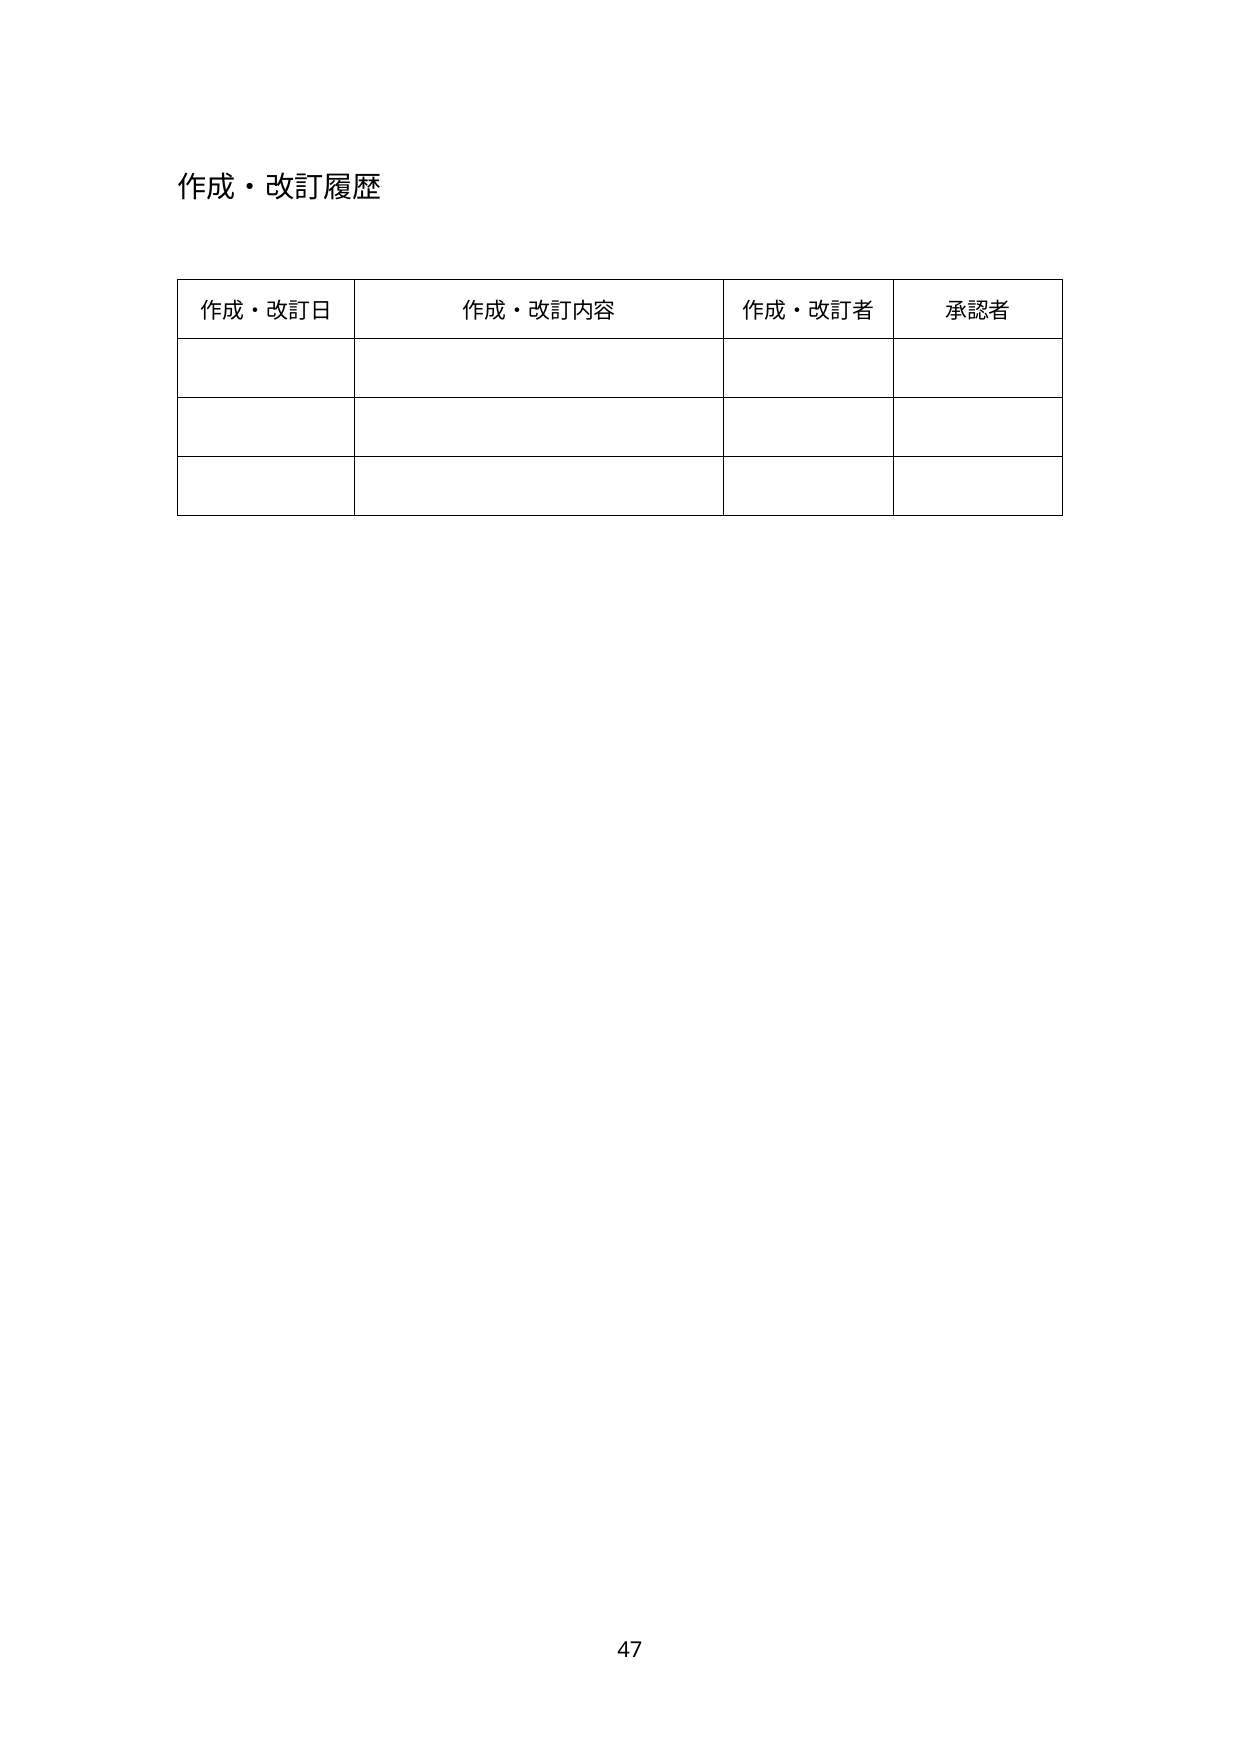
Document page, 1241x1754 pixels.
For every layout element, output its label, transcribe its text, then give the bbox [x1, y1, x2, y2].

table_cell [178, 398, 354, 456]
subtitle 作成・改訂履歴 [177, 148, 1063, 223]
table_cell [355, 398, 723, 456]
table_header 承認者 [894, 280, 1062, 338]
table_cell [724, 339, 893, 397]
table_cell [724, 457, 893, 515]
table_cell [894, 398, 1062, 456]
table_cell [355, 339, 723, 397]
table_header 作成・改訂内容 [355, 280, 723, 338]
table_header 作成・改訂日 [178, 280, 354, 338]
table_cell [178, 457, 354, 515]
table_cell [178, 339, 354, 397]
table_cell [894, 457, 1062, 515]
table_cell [894, 339, 1062, 397]
table_cell [724, 398, 893, 456]
table_cell [355, 457, 723, 515]
table_header 作成・改訂者 [724, 280, 893, 338]
